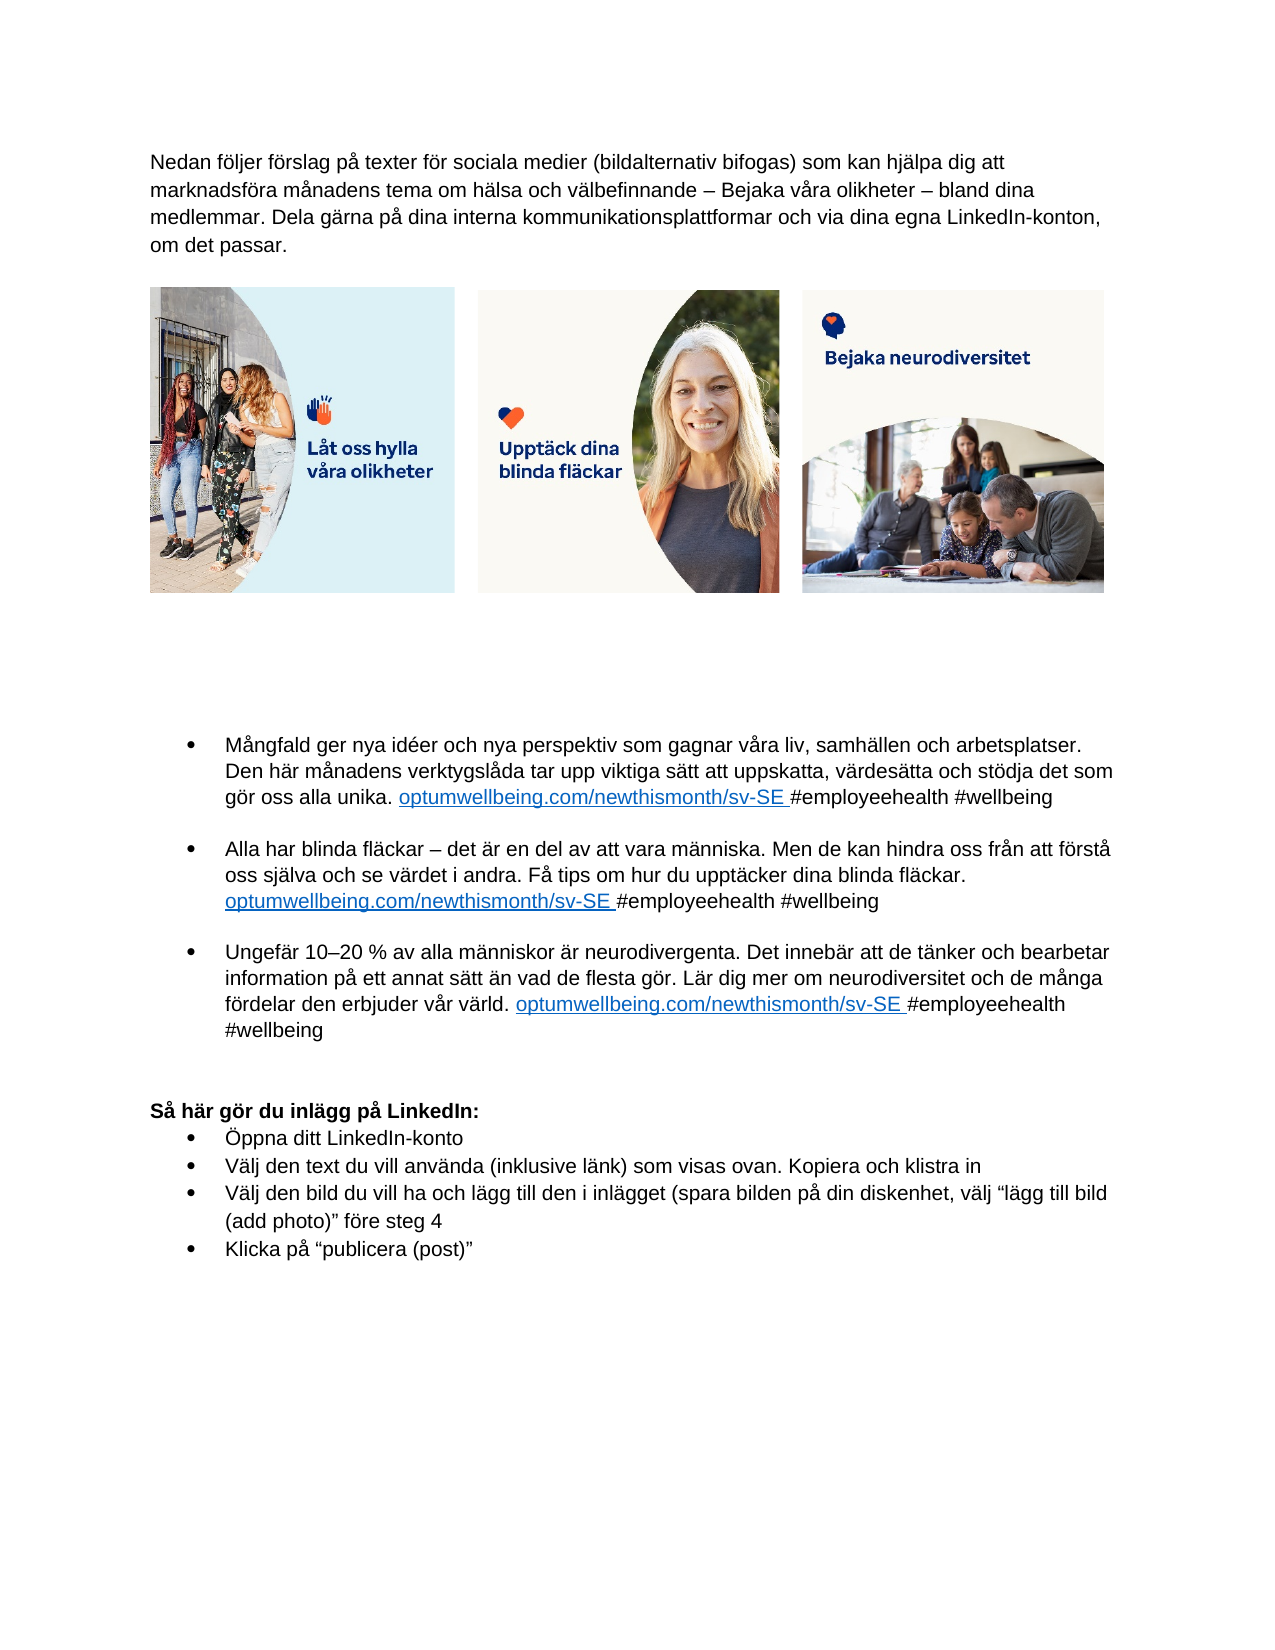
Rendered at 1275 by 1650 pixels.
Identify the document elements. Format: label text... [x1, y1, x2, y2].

picture [150, 287, 455, 593]
picture [802, 290, 1104, 593]
list Välj den bild du vill ha och lägg till den i inlägget (spara bilden på din diskenhet, välj “lägg till bild (add photo)” före steg 4 [187, 1181, 1125, 1233]
list Mångfald ger nya idéer och nya perspektiv som gagnar våra liv, samhällen och arbetsplatser. Den här månadens verktygslåda tar upp viktiga sätt att uppskatta, värdesätta och stödja det som gör oss alla unika. optumwellbeing.com/newthismonth/sv-SE #employeehealth #wellbeing [187, 733, 1125, 809]
text Så här gör du inlägg på LinkedIn: [150, 1098, 1125, 1122]
list Ungefär 10–20 % av alla människor är neurodivergenta. Det innebär att de tänker och bearbetar information på ett annat sätt än vad de flesta gör. Lär dig mer om neurodiversitet och de många fördelar den erbjuder vår värld. optumwellbeing.com/newthismonth/sv-SE #employeehealth #wellbeing [187, 940, 1125, 1042]
list Alla har blinda fläckar – det är en del av att vara människa. Men de kan hindra oss från att förstå oss själva och se värdet i andra. Få tips om hur du upptäcker dina blinda fläckar. optumwellbeing.com/newthismonth/sv-SE #employeehealth #wellbeing [187, 837, 1125, 912]
list Öppna ditt LinkedIn-konto [187, 1126, 1125, 1150]
list Klicka på “publicera (post)” [187, 1236, 1125, 1260]
list Välj den text du vill använda (inklusive länk) som visas ovan. Kopiera och klistra in [187, 1154, 1125, 1178]
picture [477, 290, 780, 593]
text Nedan följer förslag på texter för sociala medier (bildalternativ bifogas) som kan hjälpa dig att marknadsföra månadens tema om hälsa och välbefinnande – Bejaka våra olikheter – bland dina medlemmar. Dela gärna på dina interna kommunikationsplattformar och via dina egna LinkedIn-konton, om det passar. [150, 150, 1125, 256]
